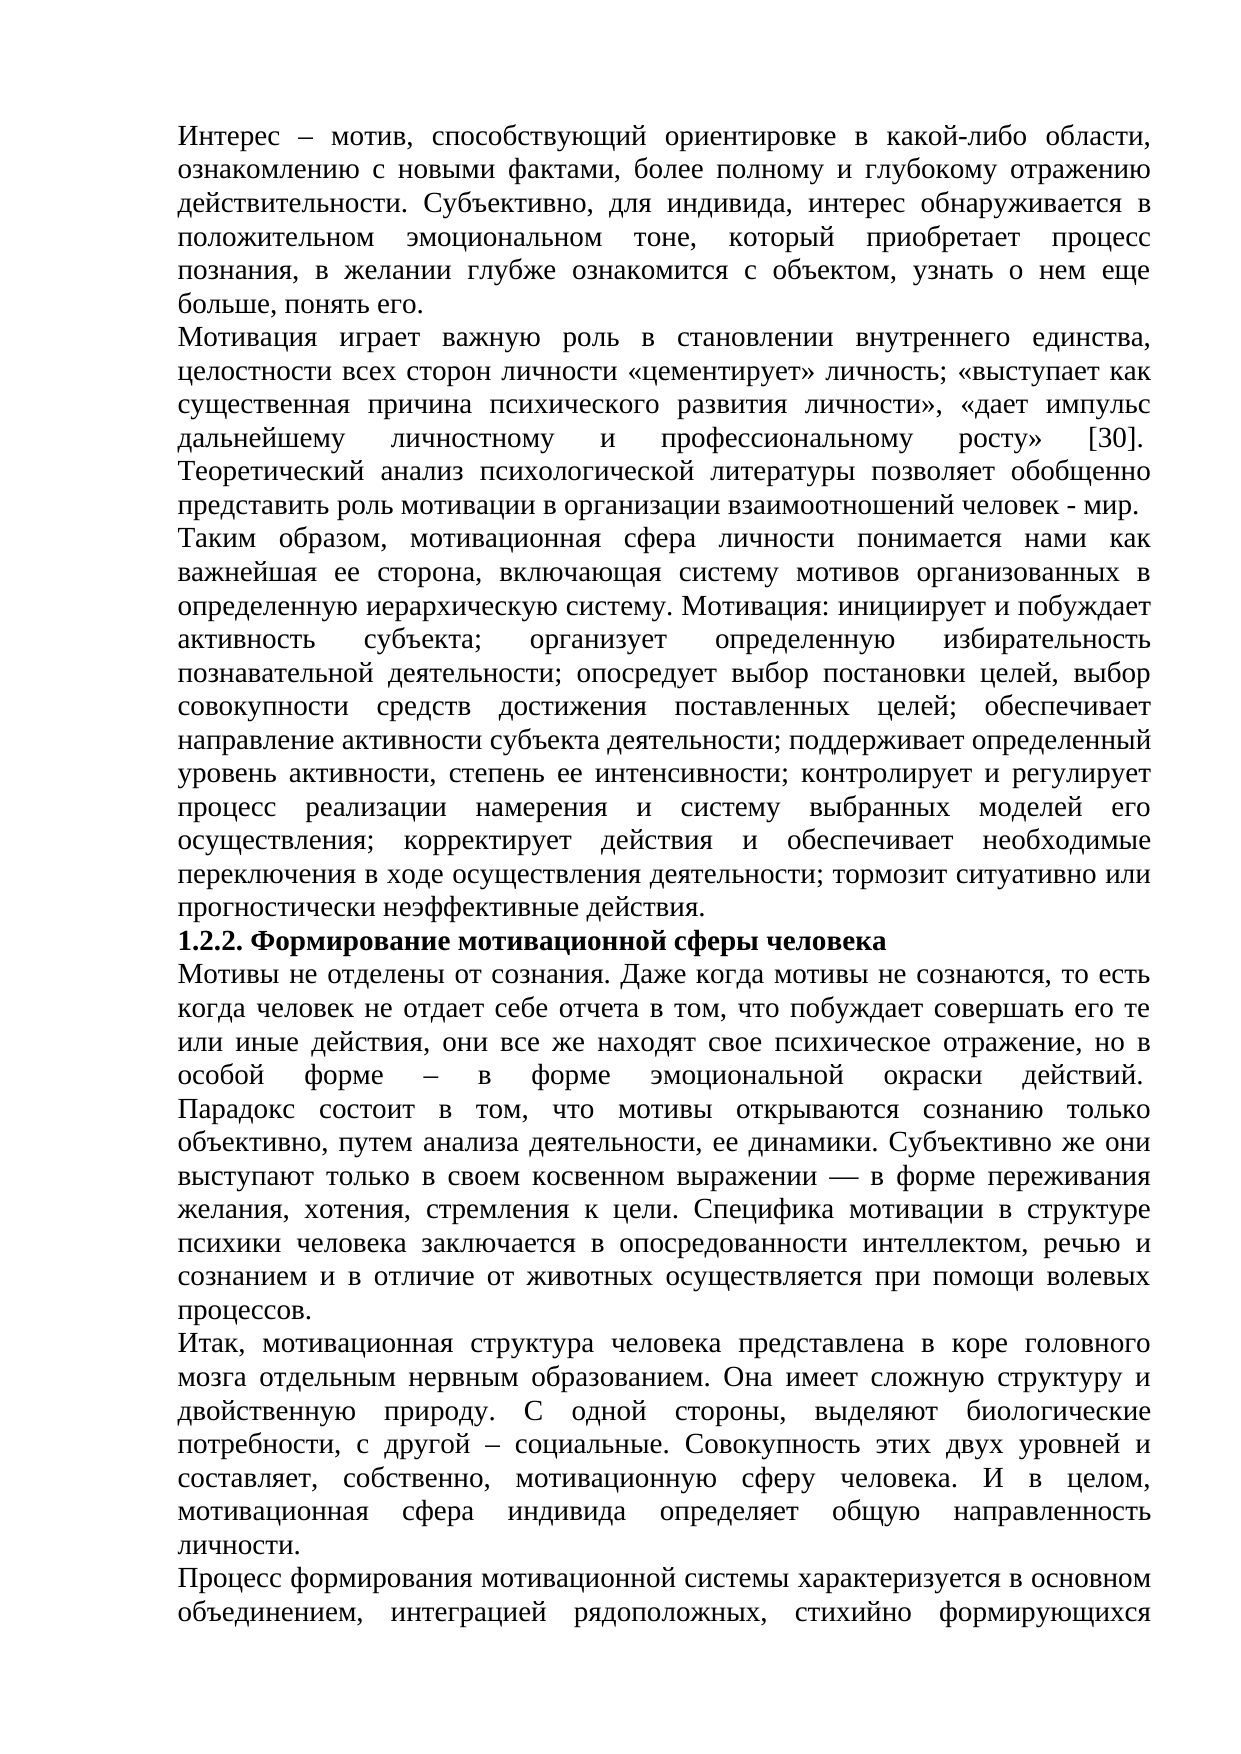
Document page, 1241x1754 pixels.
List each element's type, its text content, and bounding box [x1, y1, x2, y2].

text Мотивация играет важную роль в становлении внутреннего единства, целостности всех сторон личности «цементирует» личность; «выступает как существенная причина психического развития личности», «дает импульс дальнейшему личностному и профессиональному росту» [30]. Теоретический анализ психологической литературы позволяет обобщенно представить роль мотивации в организации взаимоотношений человек - мир. [177, 319, 1152, 521]
text Таким образом, мотивационная сфера личности понимается нами как важнейшая ее сторона, включающая систему мотивов организованных в определенную иерархическую систему. Мотивация: инициирует и побуждает активность субъекта; организует определенную избирательность познавательной деятельности; опосредует выбор постановки целей, выбор совокупности средств достижения поставленных целей; обеспечивает направление активности субъекта деятельности; поддерживает определенный уровень активности, степень ее интенсивности; контролирует и регулирует процесс реализации намерения и систему выбранных моделей его осуществления; корректирует действия и обеспечивает необходимые переключения в ходе осуществления деятельности; тормозит ситуативно или прогностически неэффективные действия. [177, 521, 1152, 923]
text Мотивы не отделены от сознания. Даже когда мотивы не сознаются, то есть когда человек не отдает себе отчета в том, что побуждает совершать его те или иные действия, они все же находят свое психическое отражение, но в особой форме – в форме эмоциональной окраски действий. Парадокс состоит в том, что мотивы открываются сознанию только объективно, путем анализа деятельности, ее динамики. Субъективно же они выступают только в своем косвенном выражении — в форме переживания желания, хотения, стремления к цели. Специфика мотивации в структуре психики человека заключается в опосредованности интеллектом, речью и сознанием и в отличие от животных осуществляется при помощи волевых процессов. [177, 957, 1152, 1326]
text 1.2.2. Формирование мотивационной сферы человека [177, 923, 1152, 957]
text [177, 1560, 1152, 1627]
text Интерес – мотив, способствующий ориентировке в какой-либо области, ознакомлению с новыми фактами, более полному и глубокому отражению действительности. Субъективно, для индивида, интерес обнаруживается в положительном эмоциональном тоне, который приобретает процесс познания, в желании глубже ознакомится с объектом, узнать о нем еще больше, понять его. [177, 118, 1152, 319]
text Итак, мотивационная структура человека представлена в коре головного мозга отдельным нервным образованием. Она имеет сложную структуру и двойственную природу. С одной стороны, выделяют биологические потребности, с другой – социальные. Совокупность этих двух уровней и составляет, собственно, мотивационную сферу человека. И в целом, мотивационная сфера индивида определяет общую направленность личности. [177, 1326, 1152, 1560]
